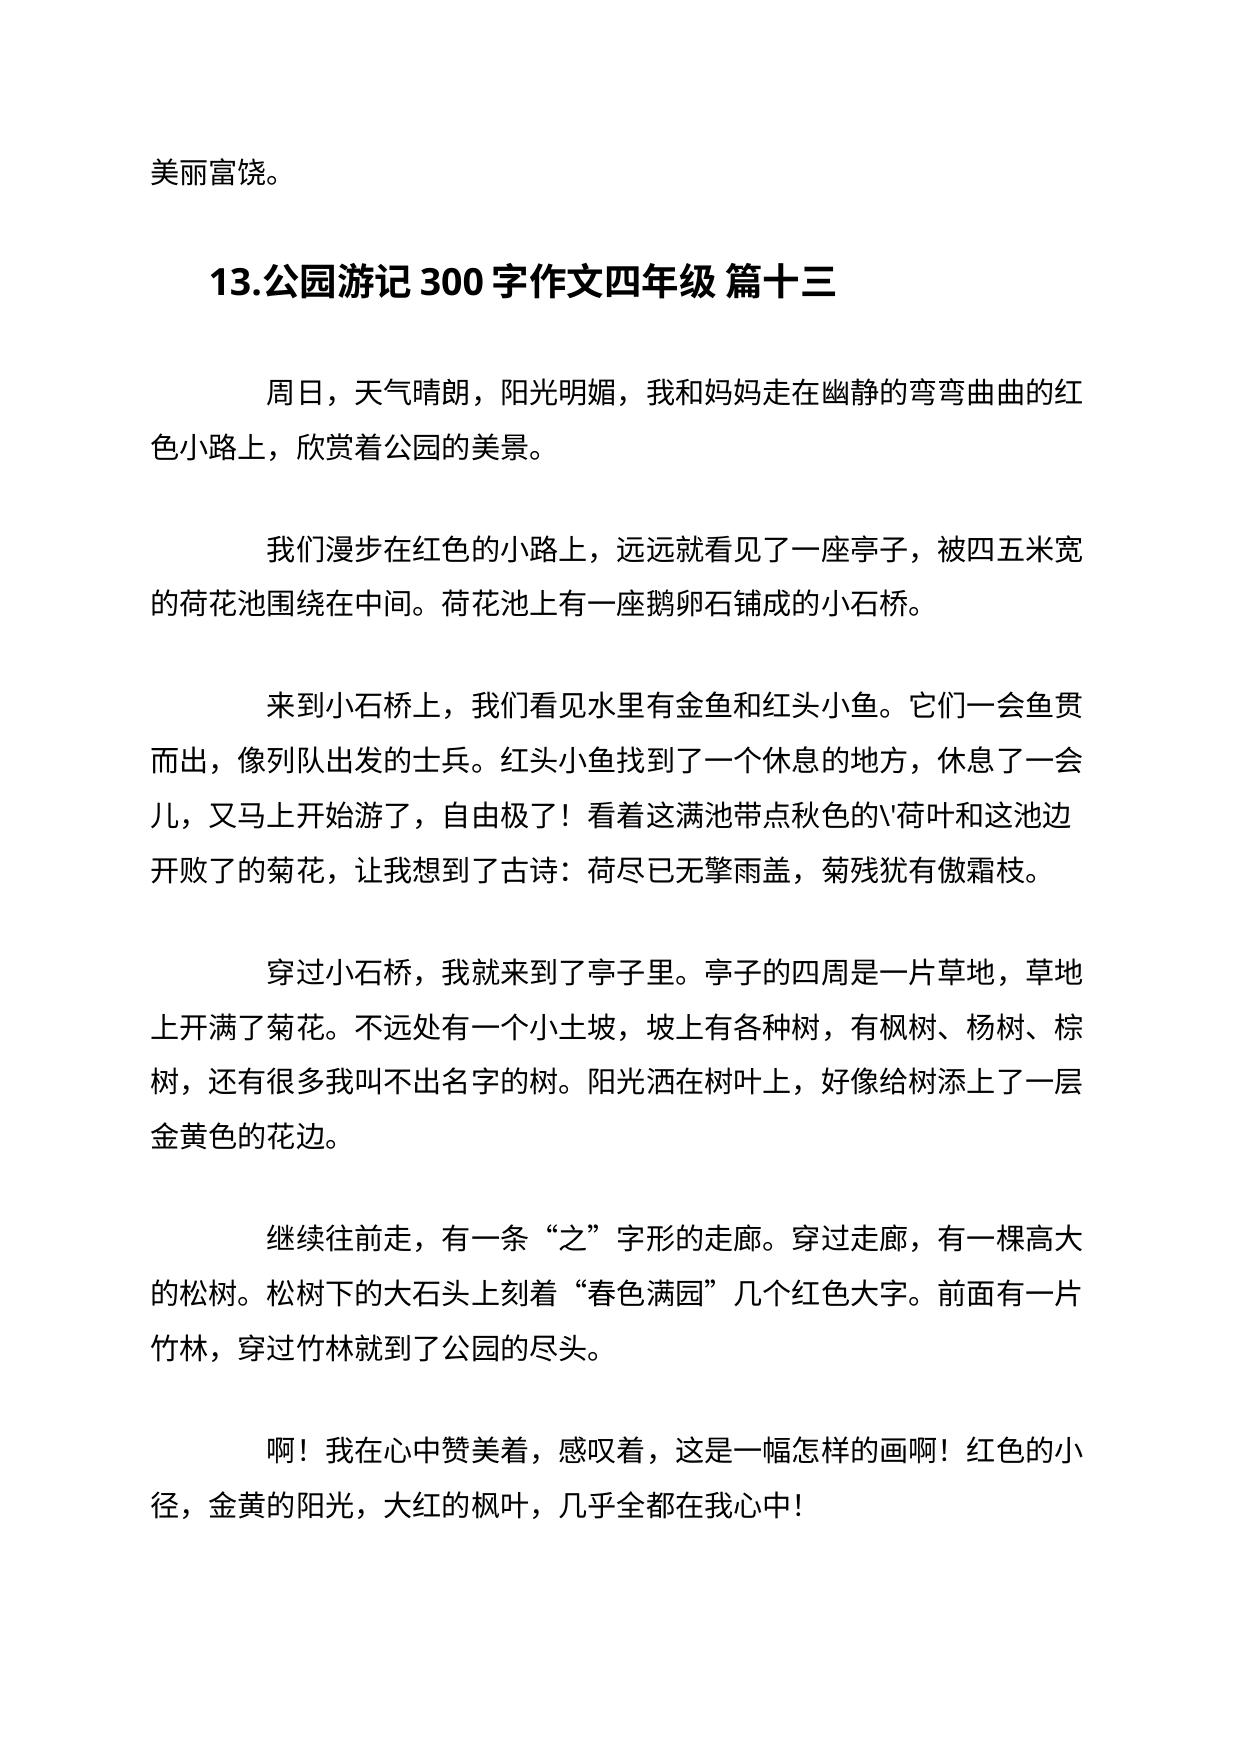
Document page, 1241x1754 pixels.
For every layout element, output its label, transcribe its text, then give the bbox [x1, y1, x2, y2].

text 继续往前走，有一条“之”字形的走廊。穿过走廊，有一棵高大的松树。松树下的大石头上刻着“春色满园”几个红色大字。前面有一片竹林，穿过竹林就到了公园的尽头。 [150, 1216, 1090, 1368]
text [150, 150, 1090, 192]
text 穿过小石桥，我就来到了亭子里。亭子的四周是一片草地，草地上开满了菊花。不远处有一个小土坡，坡上有各种树，有枫树、杨树、棕树，还有很多我叫不出名字的树。阳光洒在树叶上，好像给树添上了一层金黄色的花边。 [150, 949, 1090, 1156]
text 啊！我在心中赞美着，感叹着，这是一幅怎样的画啊！红色的小径，金黄的阳光，大红的枫叶，几乎全都在我心中！ [150, 1427, 1090, 1524]
text 周日，天气晴朗，阳光明媚，我和妈妈走在幽静的弯弯曲曲的红色小路上，欣赏着公园的美景。 [150, 369, 1090, 467]
text 我们漫步在红色的小路上，远远就看见了一座亭子，被四五米宽的荷花池围绕在中间。荷花池上有一座鹅卵石铺成的小石桥。 [150, 526, 1090, 623]
text 13.公园游记300字作文四年级 篇十三 [150, 252, 1090, 306]
text 来到小石桥上，我们看见水里有金鱼和红头小鱼。它们一会鱼贯而出，像列队出发的士兵。红头小鱼找到了一个休息的地方，休息了一会儿，又马上开始游了，自由极了！看着这满池带点秋色的\'荷叶和这池边开败了的菊花，让我想到了古诗：荷尽已无擎雨盖，菊残犹有傲霜枝。 [150, 683, 1090, 890]
